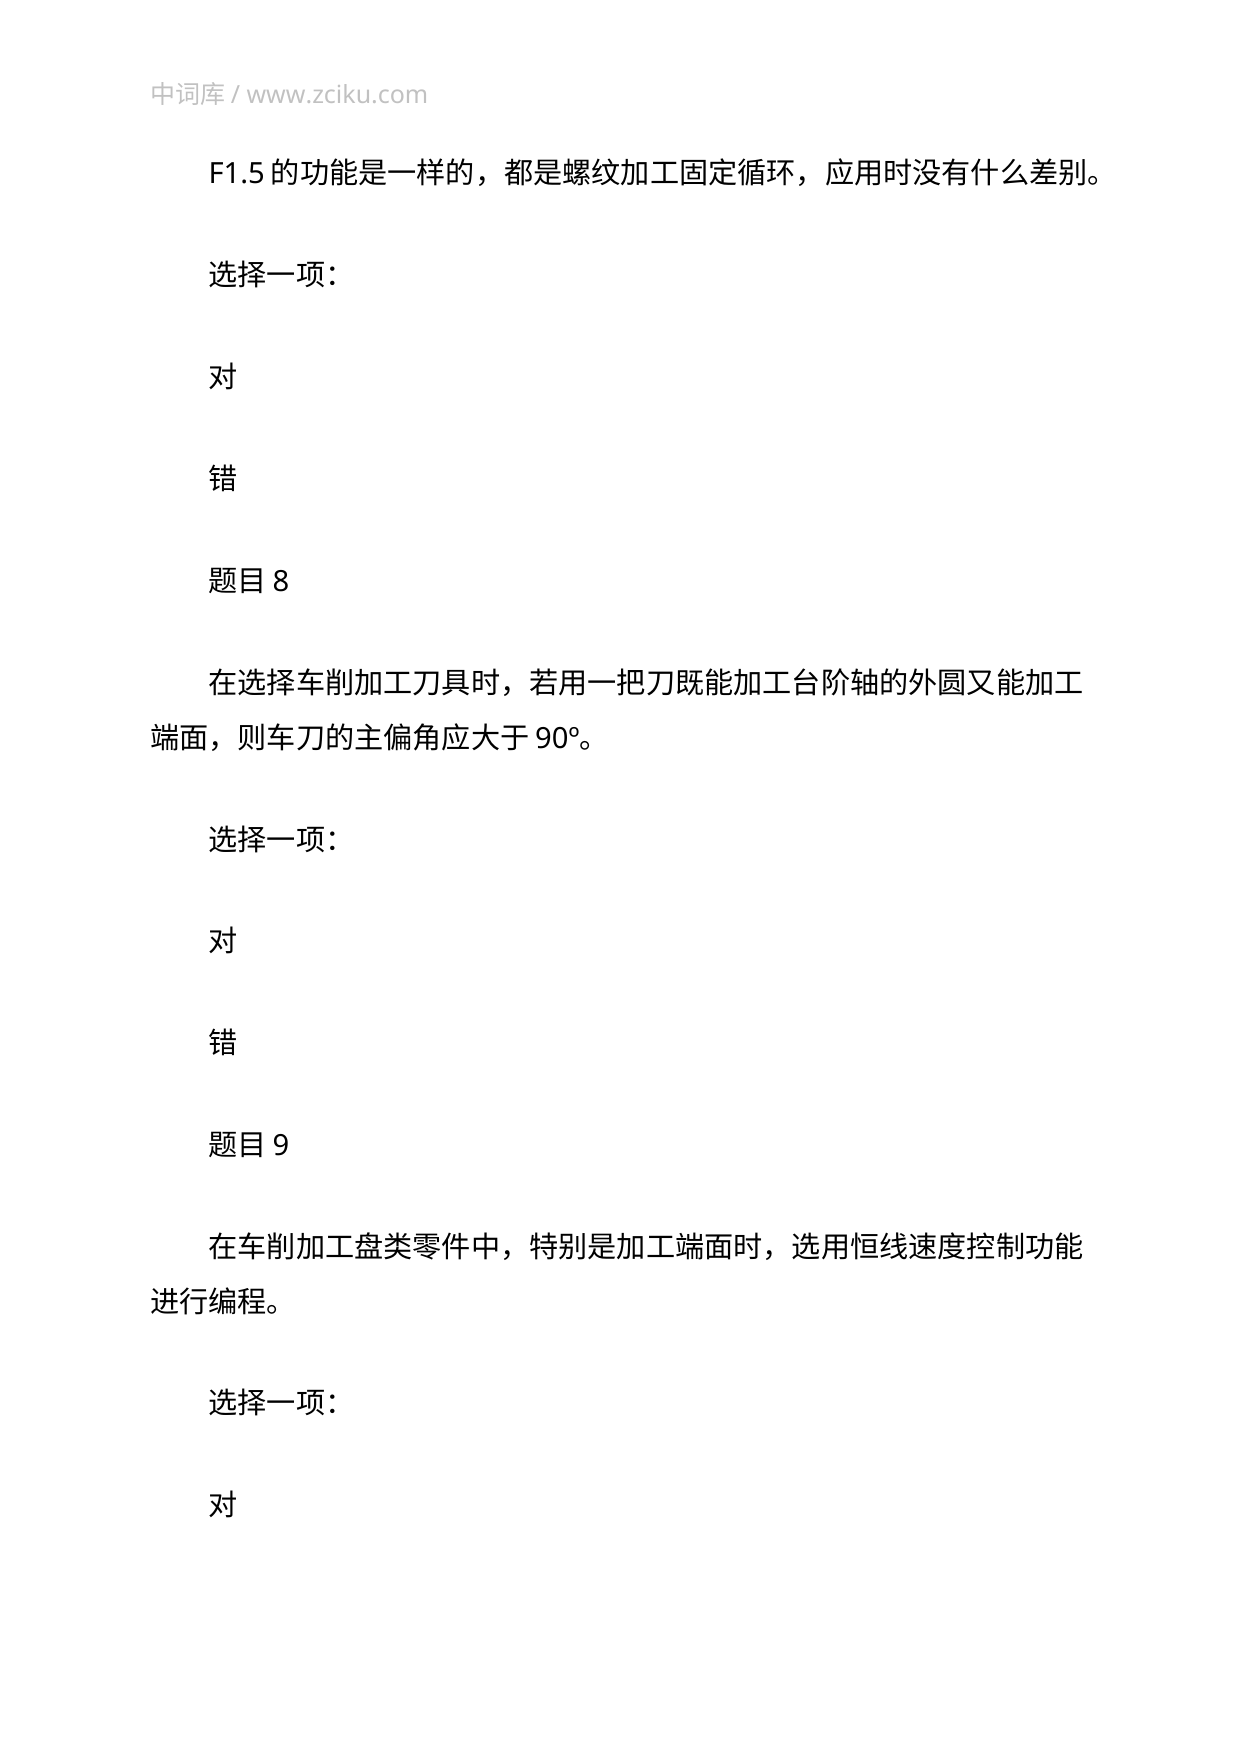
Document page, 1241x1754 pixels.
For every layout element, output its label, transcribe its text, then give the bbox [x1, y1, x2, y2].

text F1.5的功能是一样的，都是螺纹加工固定循环，应用时没有什么差别。 [150, 150, 1090, 192]
text 错 [150, 1020, 1090, 1062]
text 对 [150, 918, 1090, 960]
text 选择一项： [150, 1380, 1090, 1422]
text 在选择车削加工刀具时，若用一把刀既能加工台阶轴的外圆又能加工端面，则车刀的主偏角应大于90º。 [150, 659, 1090, 757]
text 在车削加工盘类零件中，特别是加工端面时，选用恒线速度控制功能进行编程。 [150, 1223, 1090, 1321]
text 错 [150, 456, 1090, 498]
text 对 [150, 1482, 1090, 1524]
text 题目9 [150, 1121, 1090, 1164]
text 选择一项： [150, 816, 1090, 858]
text 对 [150, 354, 1090, 396]
text 选择一项： [150, 252, 1090, 294]
text 题目8 [150, 557, 1090, 600]
